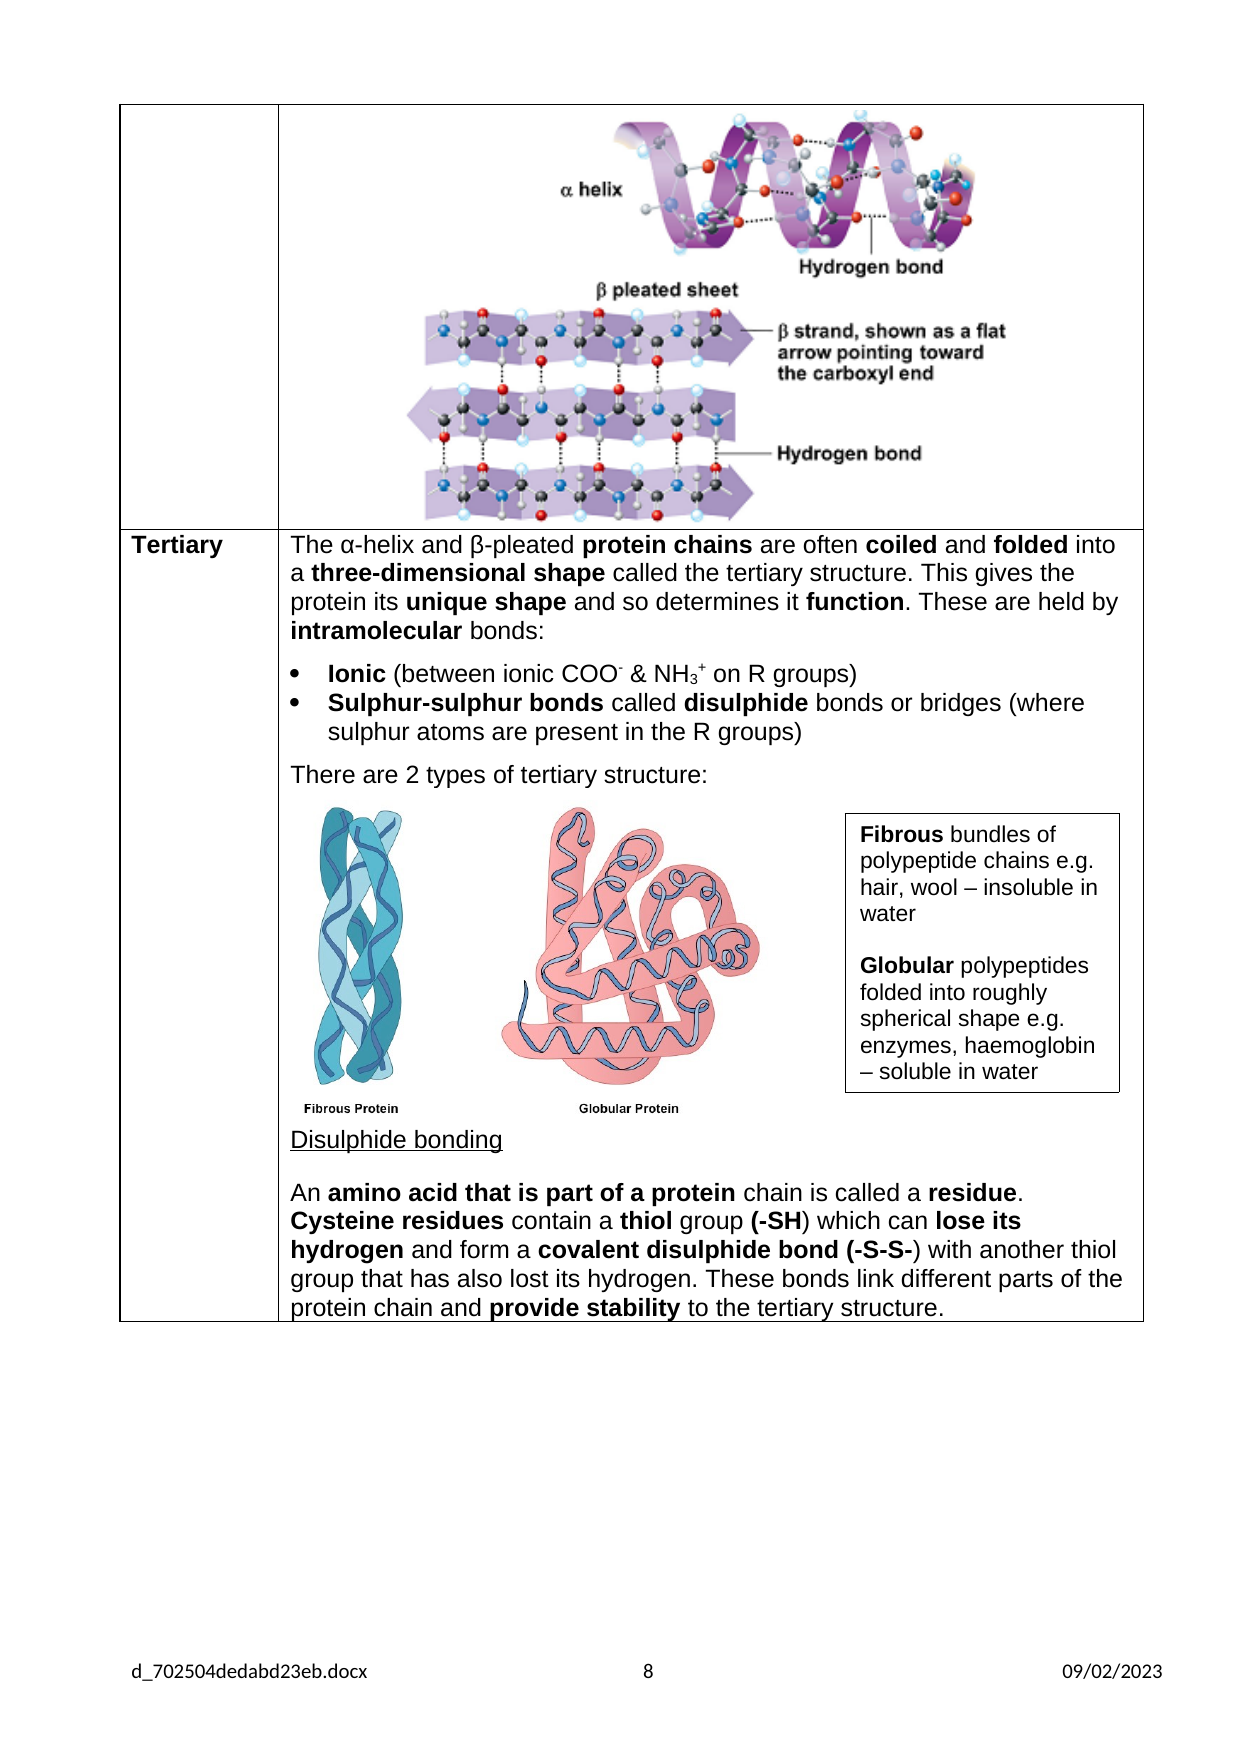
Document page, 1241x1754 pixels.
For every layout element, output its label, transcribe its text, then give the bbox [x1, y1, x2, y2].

picture [290, 788, 772, 1124]
table_cell [279, 105, 1143, 529]
table_cell The α-helix and β-pleated protein chains are often coiled and folded into a three-dimensional shape called the tertiary structure. This gives the protein its unique shape and so determines it function. These are held by intramolecular bonds: Ionic (between ionic COO- & NH3+ on R groups) Sulphur-sulphur bonds called disulphide bonds or bridges (where sulphur atoms are present in the R groups) There are 2 types of tertiary structure: [279, 530, 1143, 1124]
picture [404, 110, 1018, 523]
table_cell Tertiary [121, 530, 278, 1321]
